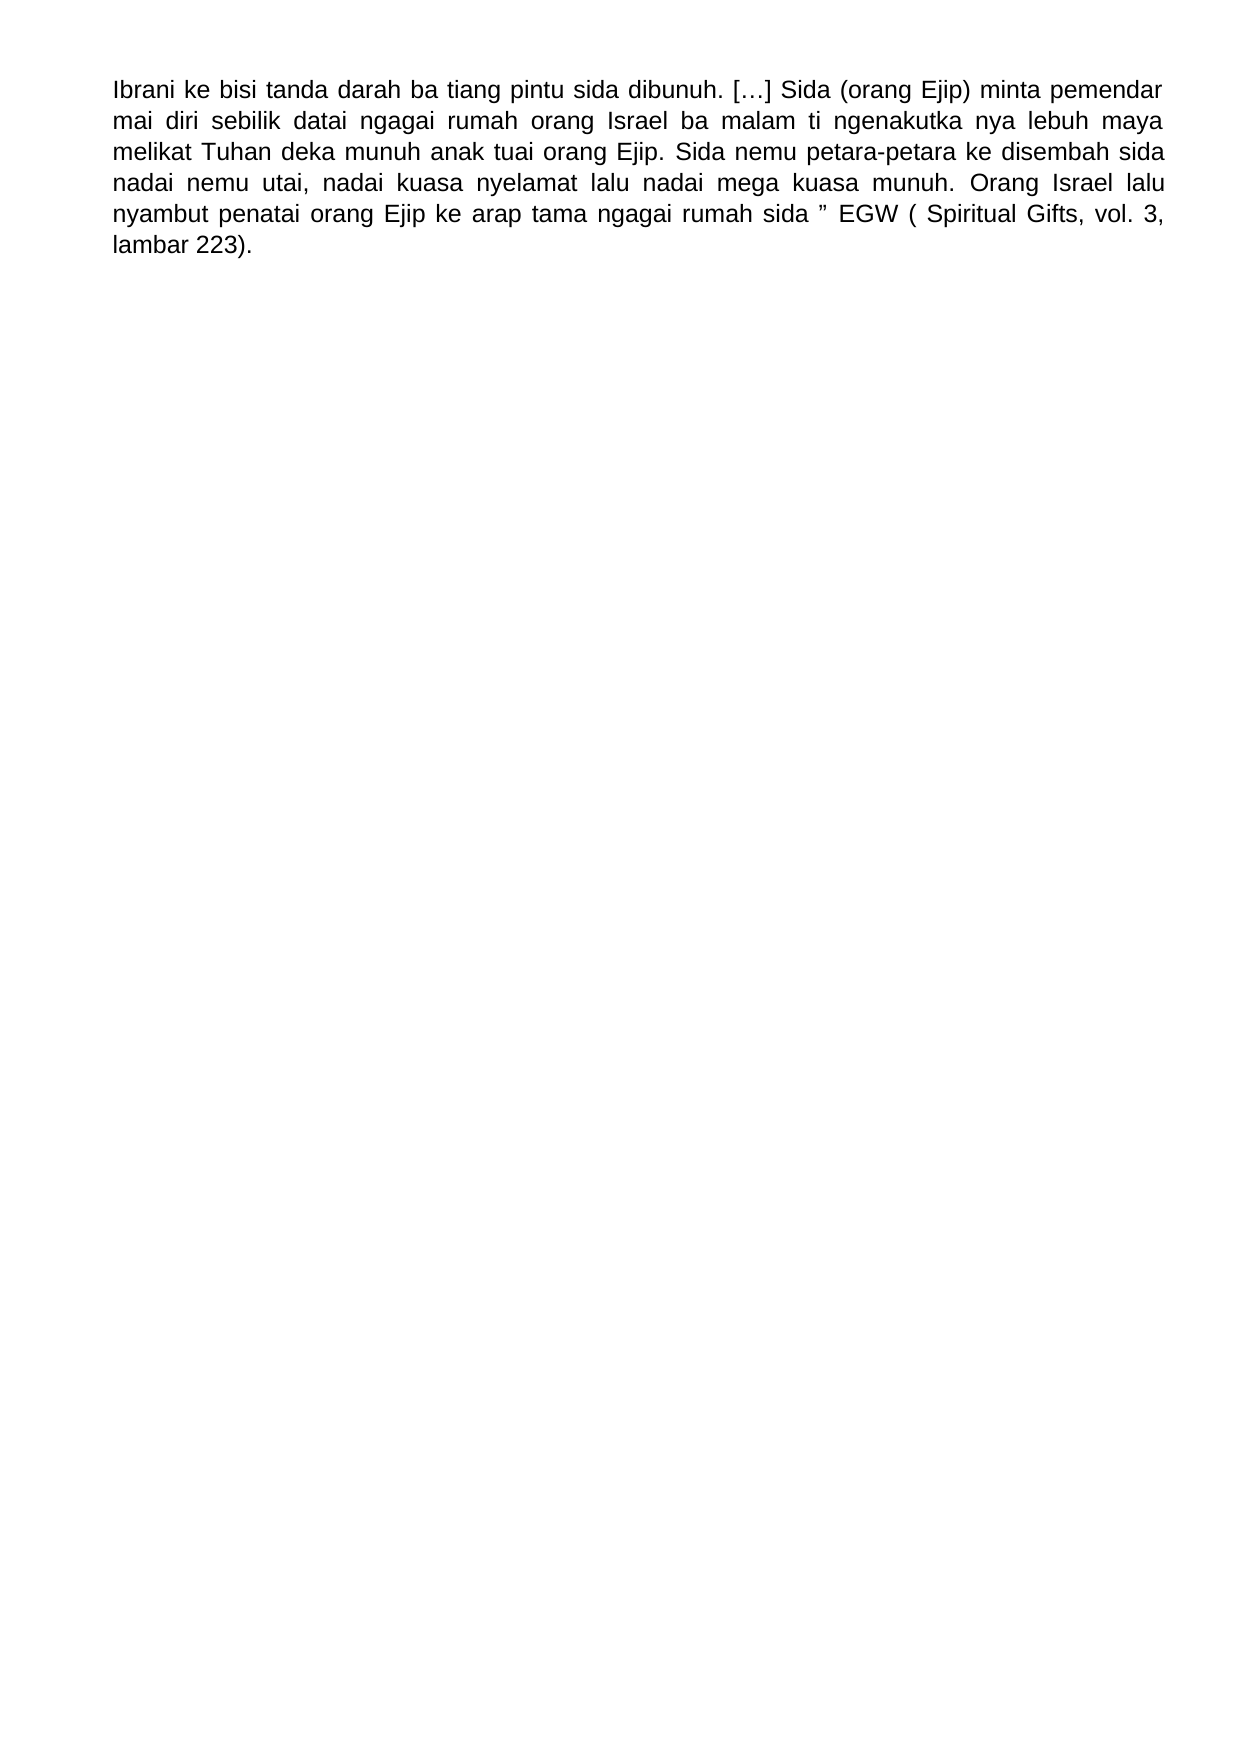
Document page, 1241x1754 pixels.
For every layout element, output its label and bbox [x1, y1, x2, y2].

list [112, 75, 1165, 259]
